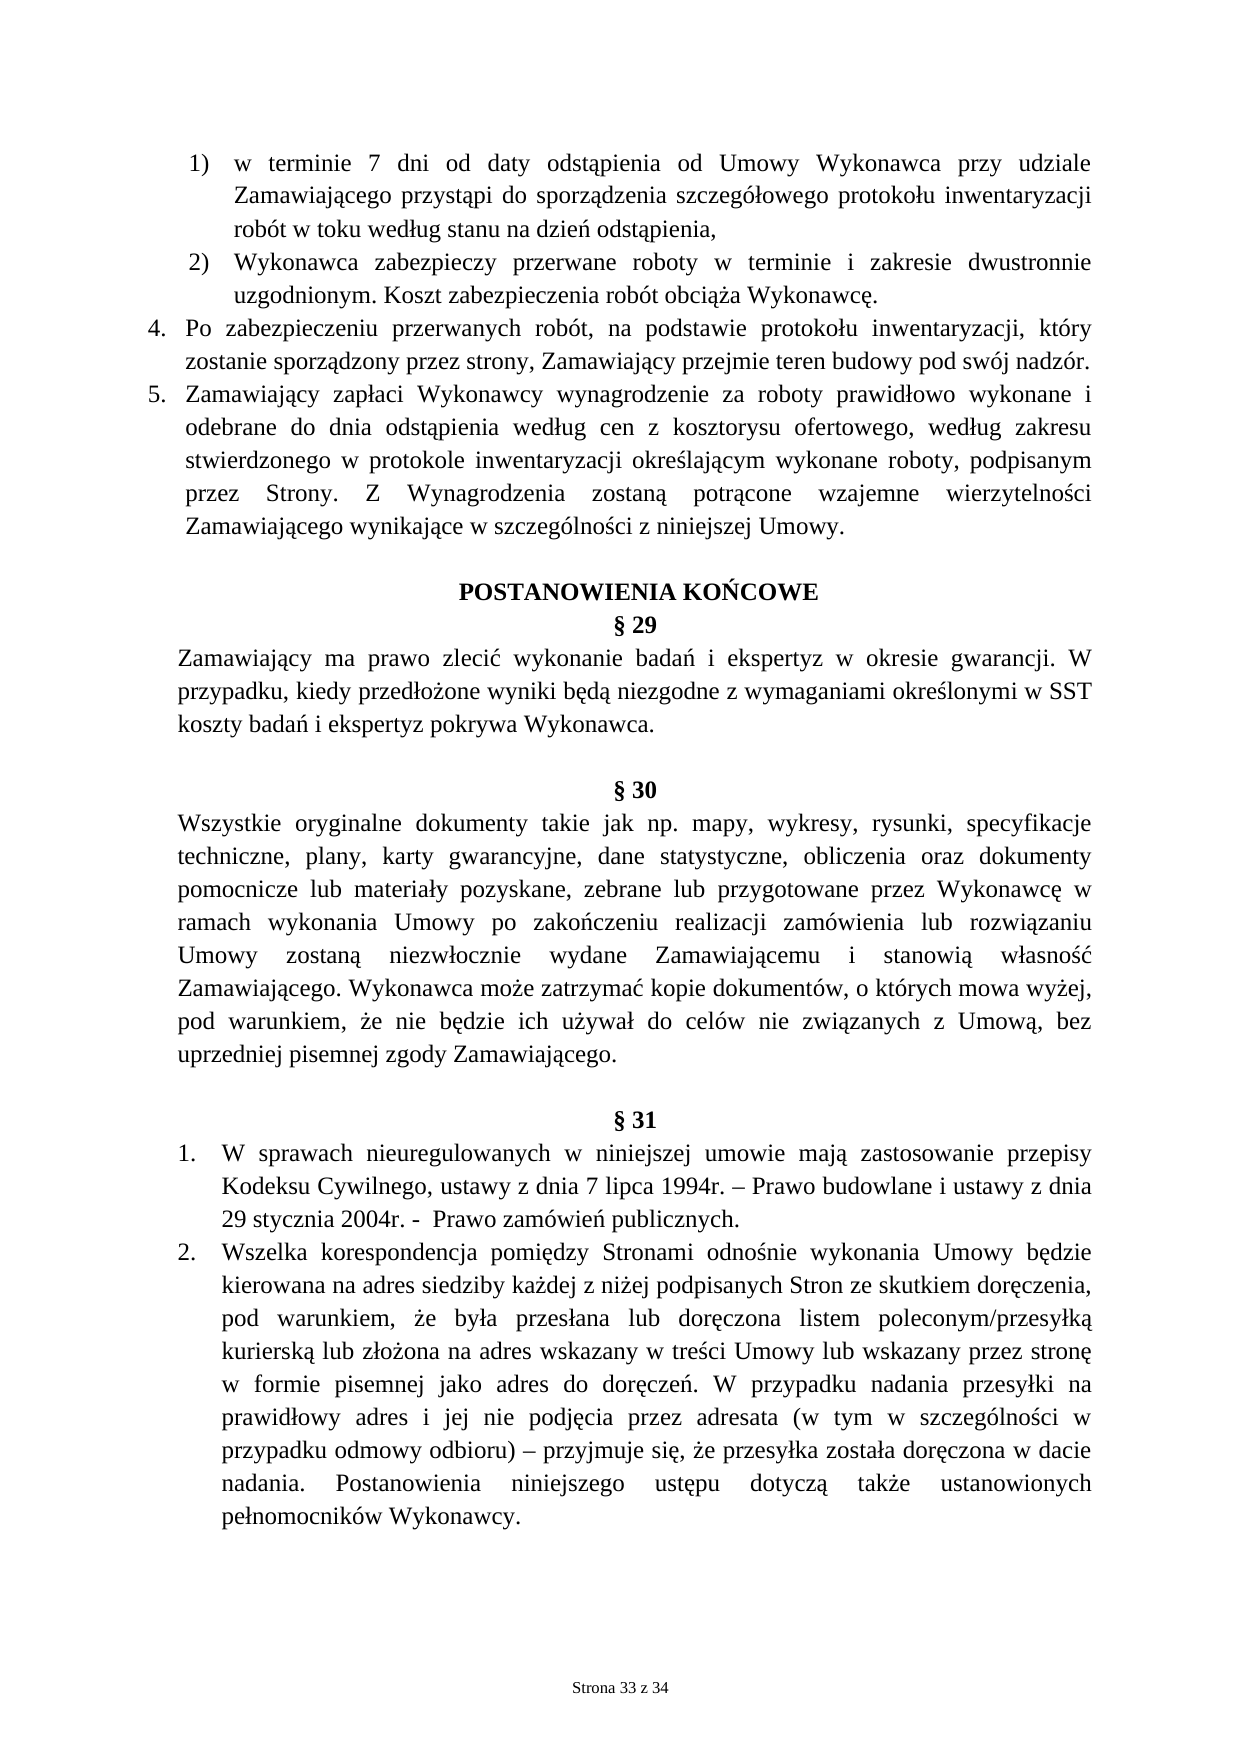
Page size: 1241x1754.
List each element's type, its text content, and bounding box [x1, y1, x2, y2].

text 1. W sprawach nieuregulowanych w niniejszej umowie mają zastosowanie przepisy Kodeksu Cywilnego, ustawy z dnia 7 lipca 1994r. – Prawo budowlane i ustawy z dnia 29 stycznia 2004r. - Prawo zamówień publicznych. [177, 1138, 1093, 1233]
text POSTANOWIENIA KOŃCOWE [185, 577, 1093, 606]
list Zamawiający zapłaci Wykonawcy wynagrodzenie za roboty prawidłowo wykonane i odebrane do dnia odstąpienia według cen z kosztorysu ofertowego, według zakresu stwierdzonego w protokole inwentaryzacji określającym wykonane roboty, podpisanym przez Strony. Z Wynagrodzenia zostaną potrącone wzajemne wierzytelności Zamawiającego wynikające w szczególności z niniejszej Umowy. [148, 379, 1093, 539]
text Wszystkie oryginalne dokumenty takie jak np. mapy, wykresy, rysunki, specyfikacje techniczne, plany, karty gwarancyjne, dane statystyczne, obliczenia oraz dokumenty pomocnicze lub materiały pozyskane, zebrane lub przygotowane przez Wykonawcę w ramach wykonania Umowy po zakończeniu realizacji zamówienia lub rozwiązaniu Umowy zostaną niezwłocznie wydane Zamawiającemu i stanowią własność Zamawiającego. Wykonawca może zatrzymać kopie dokumentów, o których mowa wyżej, pod warunkiem, że nie będzie ich używał do celów nie związanych z Umową, bez uprzedniej pisemnej zgody Zamawiającego. [177, 808, 1093, 1068]
text § 29 [177, 610, 1093, 639]
text § 31 [177, 1105, 1093, 1134]
list w terminie 7 dni od daty odstąpienia od Umowy Wykonawca przy udziale Zamawiającego przystąpi do sporządzenia szczegółowego protokołu inwentaryzacji robót w toku według stanu na dzień odstąpienia, [188, 148, 1093, 242]
text 2. Wszelka korespondencja pomiędzy Stronami odnośnie wykonania Umowy będzie kierowana na adres siedziby każdej z niżej podpisanych Stron ze skutkiem doręczenia, pod warunkiem, że była przesłana lub doręczona listem poleconym/przesyłką kurierską lub złożona na adres wskazany w treści Umowy lub wskazany przez stronę w formie pisemnej jako adres do doręczeń. W przypadku nadania przesyłki na prawidłowy adres i jej nie podjęcia przez adresata (w tym w szczególności w przypadku odmowy odbioru) – przyjmuje się, że przesyłka została doręczona w dacie nadania. Postanowienia niniejszego ustępu dotyczą także ustanowionych pełnomocników Wykonawcy. [177, 1237, 1093, 1530]
list Wykonawca zabezpieczy przerwane roboty w terminie i zakresie dwustronnie uzgodnionym. Koszt zabezpieczenia robót obciąża Wykonawcę. [188, 247, 1093, 308]
text Zamawiający ma prawo zlecić wykonanie badań i ekspertyz w okresie gwarancji. W przypadku, kiedy przedłożone wyniki będą niezgodne z wymaganiami określonymi w SST koszty badań i ekspertyz pokrywa Wykonawca. [177, 643, 1093, 738]
list Po zabezpieczeniu przerwanych robót, na podstawie protokołu inwentaryzacji, który zostanie sporządzony przez strony, Zamawiający przejmie teren budowy pod swój nadzór. [148, 313, 1093, 374]
text § 30 [177, 775, 1093, 804]
